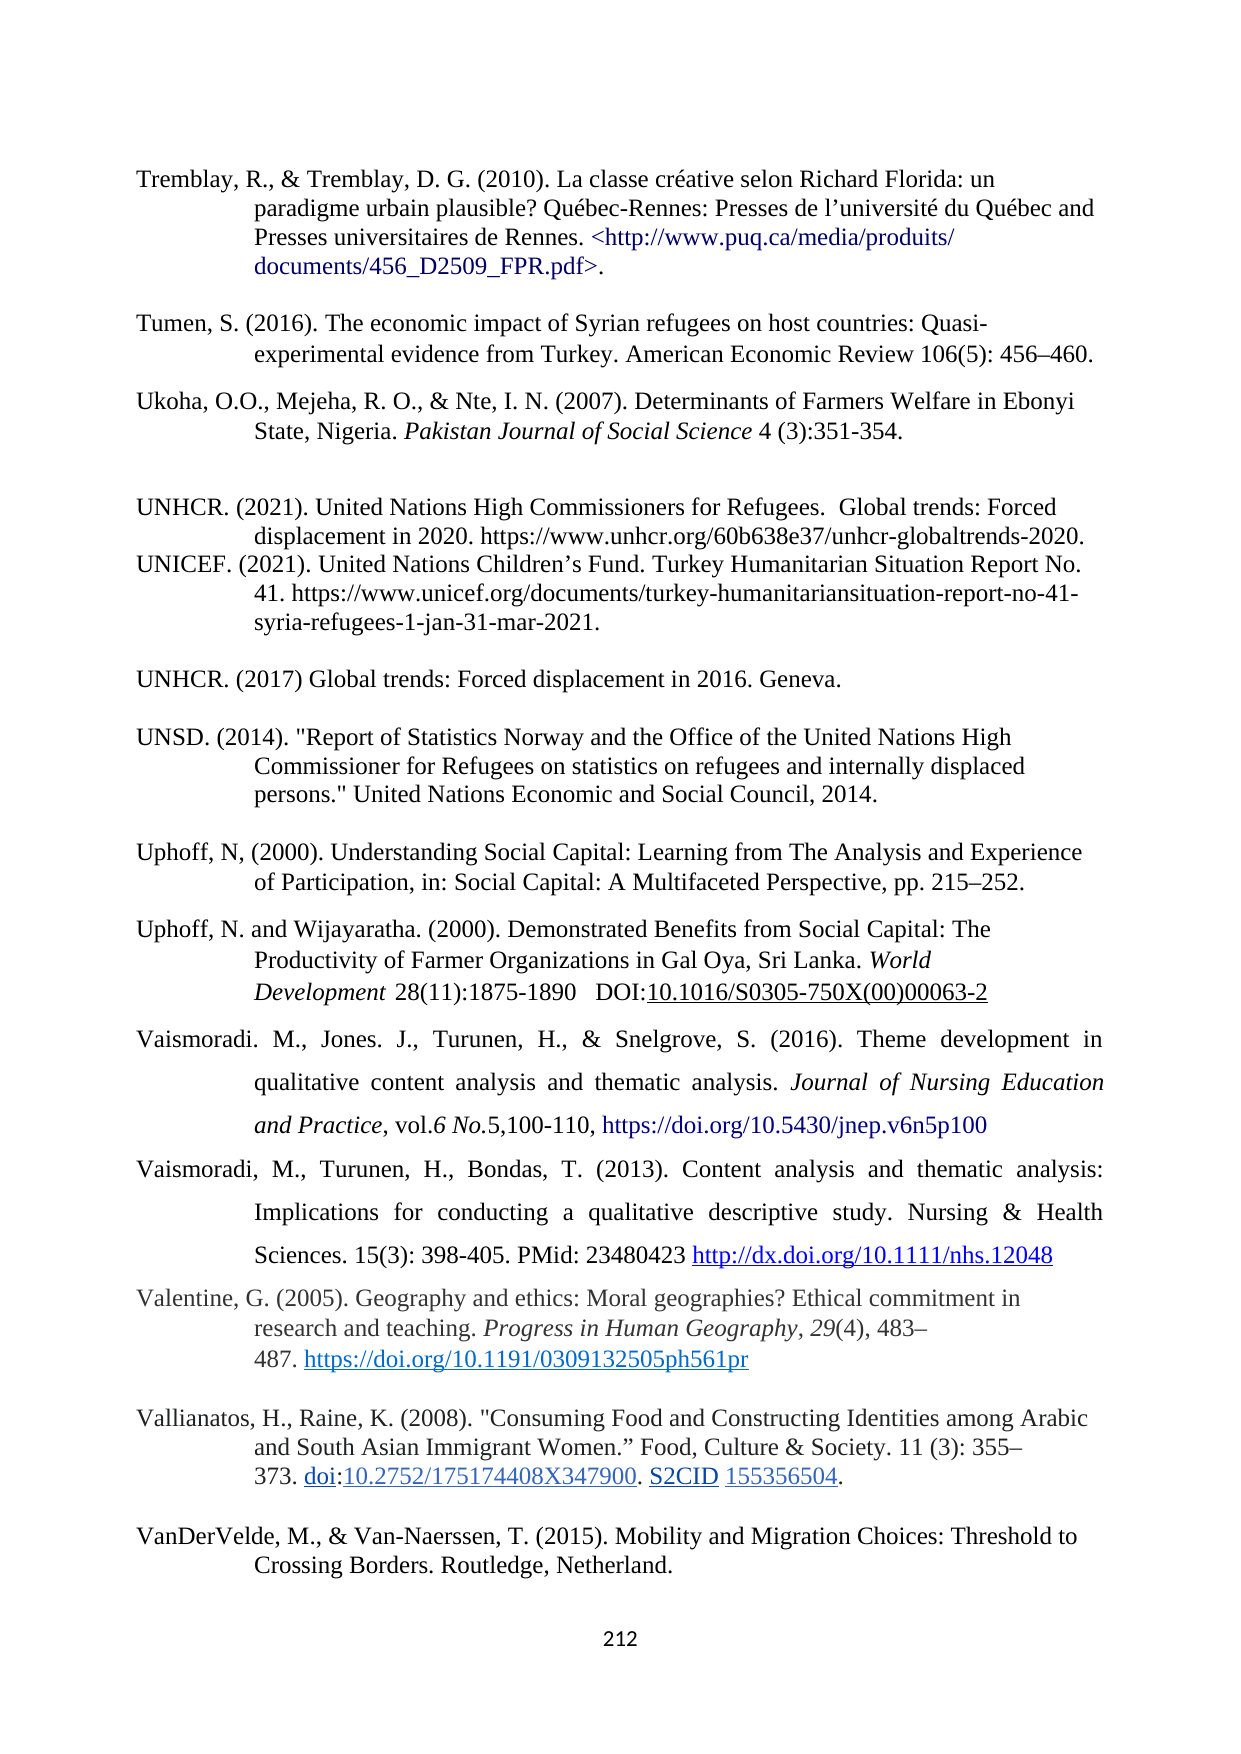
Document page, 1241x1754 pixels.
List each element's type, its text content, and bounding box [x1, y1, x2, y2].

text Uphoff, N, (2000). Understanding Social Capital: Learning from The Analysis and Experience of Participation, in: Social Capital: A Multifaceted Perspective, pp. 215–252. [136, 837, 1104, 896]
text UNSD. (2014). "Report of Statistics Norway and the Office of the United Nations High Commissioner for Refugees on statistics on refugees and internally displaced persons." United Nations Economic and Social Council, 2014. [136, 722, 1104, 808]
text Valentine, G. (2005). Geography and ethics: Moral geographies? Ethical commitment in research and teaching. Progress in Human Geography, 29(4), 483–487. https://doi.org/10.1191/0309132505ph561pr [136, 1283, 1104, 1373]
text VanDerVelde, M., & Van-Naerssen, T. (2015). Mobility and Migration Choices: Threshold to Crossing Borders. Routledge, Netherland. [136, 1521, 1104, 1578]
text Uphoff, N. and Wijayaratha. (2000). Demonstrated Benefits from Social Capital: The Productivity of Farmer Organizations in Gal Oya, Sri Lanka. World Development 28(11):1875-1890 DOI:10.1016/S0305-750X(00)00063-2 [136, 914, 1104, 1005]
text Vallianatos, H., Raine, K. (2008). "Consuming Food and Constructing Identities among Arabic and South Asian Immigrant Women.” Food, Culture & Society. 11 (3): 355–373. doi:10.2752/175174408X347900. S2CID 155356504. [136, 1403, 1104, 1490]
text UNICEF. (2021). United Nations Children’s Fund. Turkey Humanitarian Situation Report No. 41. https://www.unicef.org/documents/turkey-humanitariansituation-report-no-41-syria-refugees-1-jan-31-mar-2021. [136, 549, 1104, 636]
text Tumen, S. (2016). The economic impact of Syrian refugees on host countries: Quasi-experimental evidence from Turkey. American Economic Review 106(5): 456–460. [136, 308, 1104, 367]
text UNHCR. (2017) Global trends: Forced displacement in 2016. Geneva. [136, 664, 1104, 693]
text Tremblay, R., & Tremblay, D. G. (2010). La classe créative selon Richard Florida: un paradigme urbain plausible? Québec-Rennes: Presses de l’université du Québec and Presses universitaires de Rennes. <http://www.puq.ca/media/produits/ documents/456_D2509_FPR.pdf>. [136, 164, 1104, 279]
text Ukoha, O.O., Mejeha, R. O., & Nte, I. N. (2007). Determinants of Farmers Welfare in Ebonyi State, Nigeria. Pakistan Journal of Social Science 4 (3):351-354. [136, 386, 1104, 445]
text Vaismoradi, M., Turunen, H., Bondas, T. (2013). Content analysis and thematic analysis: Implications for conducting a qualitative descriptive study. Nursing & Health Sciences. 15(3): 398-405. PMid: 23480423 http://dx.doi.org/10.1111/nhs.12048 [136, 1154, 1104, 1269]
text Vaismoradi. M., Jones. J., Turunen, H., & Snelgrove, S. (2016). Theme development in qualitative content analysis and thematic analysis. Journal of Nursing Education and Practice, vol.6 No.5,100-110, https://doi.org/10.5430/jnep.v6n5p100 [136, 1024, 1104, 1139]
text UNHCR. (2021). United Nations High Commissioners for Refugees. Global trends: Forced displacement in 2020. https://www.unhcr.org/60b638e37/unhcr-globaltrends-2020. [136, 492, 1104, 549]
